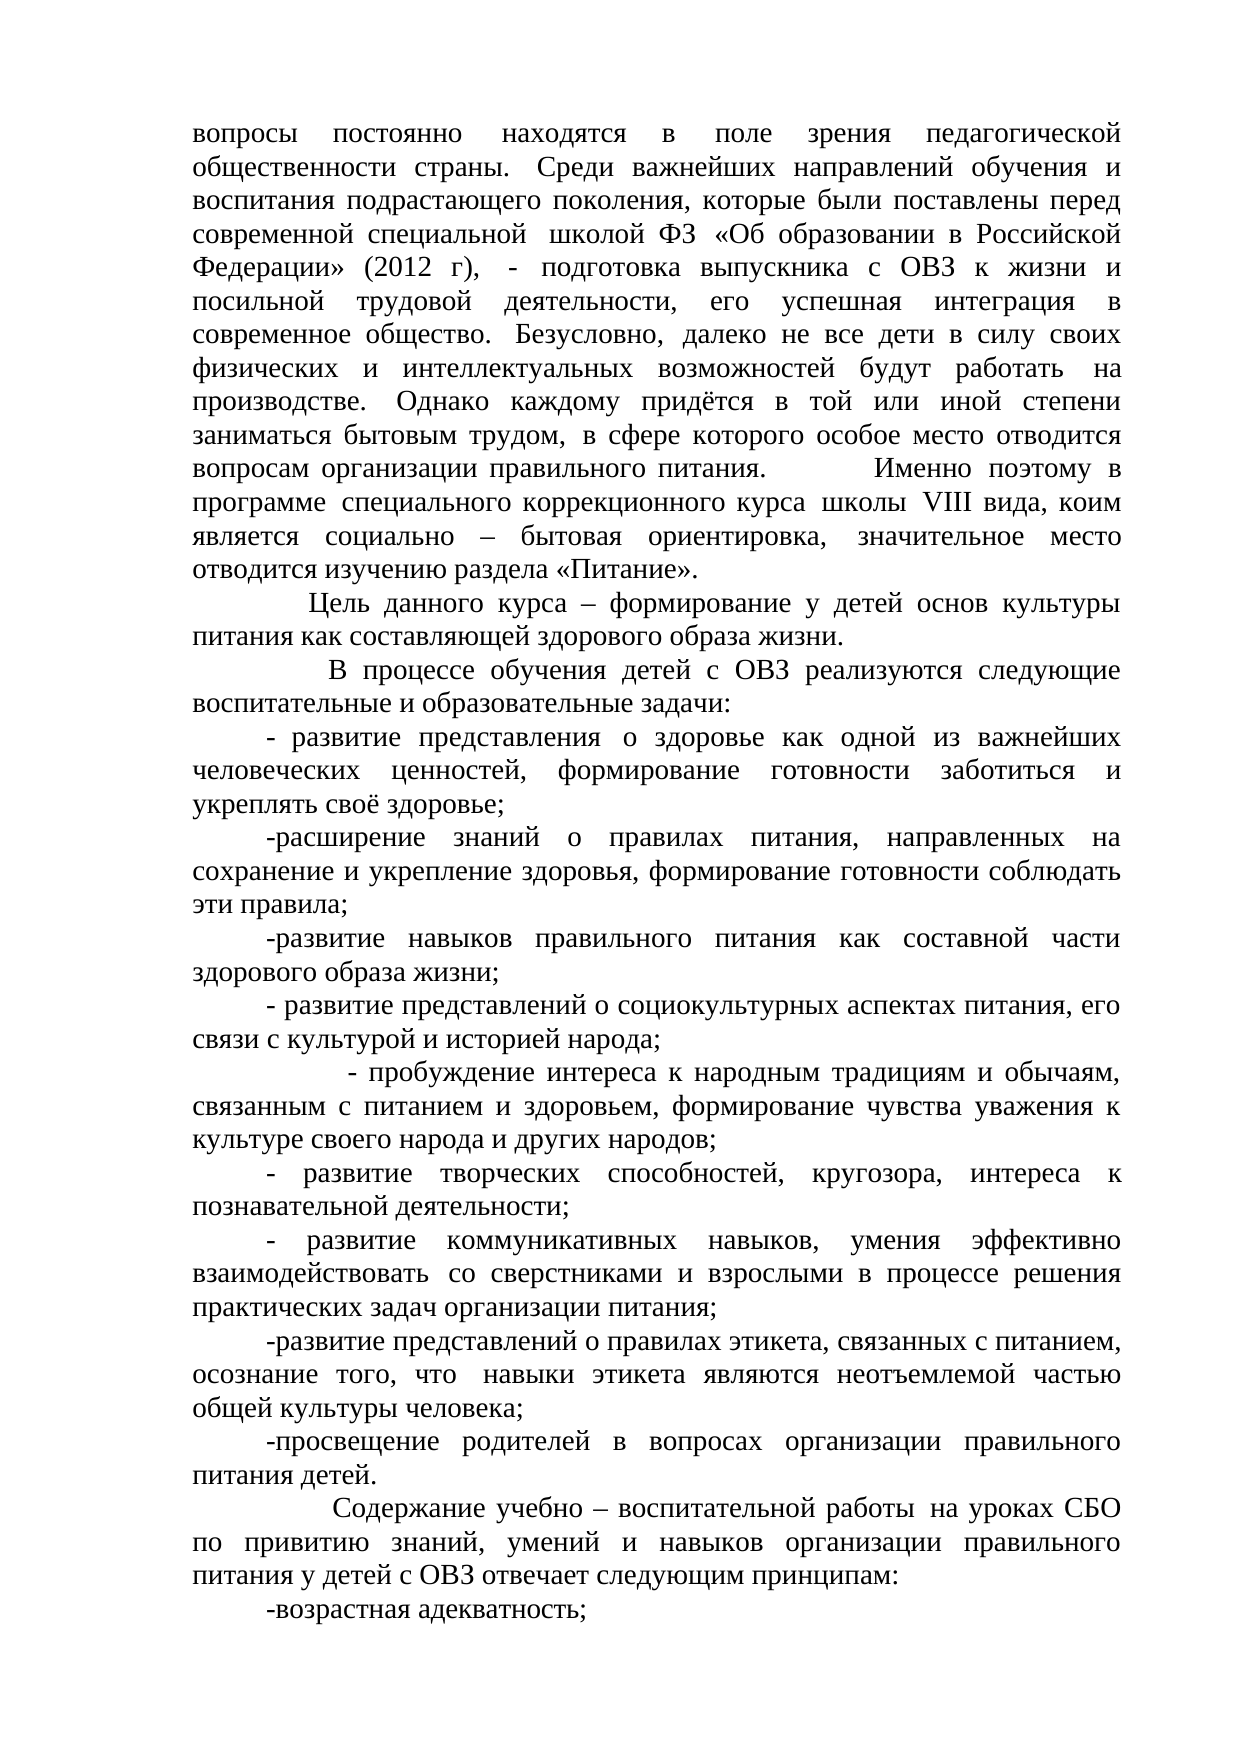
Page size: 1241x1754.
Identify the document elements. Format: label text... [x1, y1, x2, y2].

list развитие коммуникативных навыков, умения эффективно взаимодействовать со сверстниками и взрослыми в процессе решения практических задач организации питания; [192, 1222, 1122, 1323]
list развитие творческих способностей, кругозора, интереса к познавательной деятельности; [192, 1155, 1122, 1222]
text -просвещение родителей в вопросах организации правильного питания детей. [192, 1423, 1122, 1490]
text Содержание учебно – воспитательной работы на уроках СБО по привитию знаний, умений и навыков организации правильного питания у детей с ОВЗ отвечает следующим принципам: [192, 1490, 1122, 1591]
list развитие представлений о социокультурных аспектах питания, его связи с культурой и историей народа; [192, 987, 1121, 1054]
text -расширение знаний о правилах питания, направленных на сохранение и укрепление здоровья, формирование готовности соблюдать эти правила; [192, 819, 1122, 920]
text вопросы постоянно находятся в поле зрения педагогической общественности страны. Среди важнейших направлений обучения и воспитания подрастающего поколения, которые были поставлены перед современной специальной школой ФЗ «Об образовании в Российской Федерации» (2012 г), - подготовка выпускника с ОВЗ к жизни и посильной трудовой деятельности, его успешная интеграция в современное общество. Безусловно, далеко не все дети в силу своих физических и интеллектуальных возможностей будут работать на производстве. Однако каждому придётся в той или иной степени заниматься бытовым трудом, в сфере которого особое место отводится вопросам организации правильного питания. Именно поэтому в программе специального коррекционного курса школы VIII вида, коим является социально – бытовая ориентировка, значительное место отводится изучению раздела «Питание». [192, 115, 1122, 585]
text -возрастная адекватность; [266, 1591, 1137, 1624]
text -развитие представлений о правилах этикета, связанных с питанием, осознание того, что навыки этикета являются неотъемлемой частью общей культуры человека; [192, 1323, 1122, 1423]
text - пробуждение интереса к народным традициям и обычаям, связанным с питанием и здоровьем, формирование чувства уважения к культуре своего народа и других народов; [192, 1054, 1121, 1155]
text Цель данного курса – формирование у детей основ культуры питания как составляющей здорового образа жизни. [192, 585, 1121, 652]
text -развитие навыков правильного питания как составной части здорового образа жизни; [192, 920, 1121, 987]
text В процессе обучения детей с ОВЗ реализуются следующие воспитательные и образовательные задачи: [192, 652, 1121, 719]
list развитие представления о здоровье как одной из важнейших человеческих ценностей, формирование готовности заботиться и укреплять своё здоровье; [192, 719, 1122, 819]
